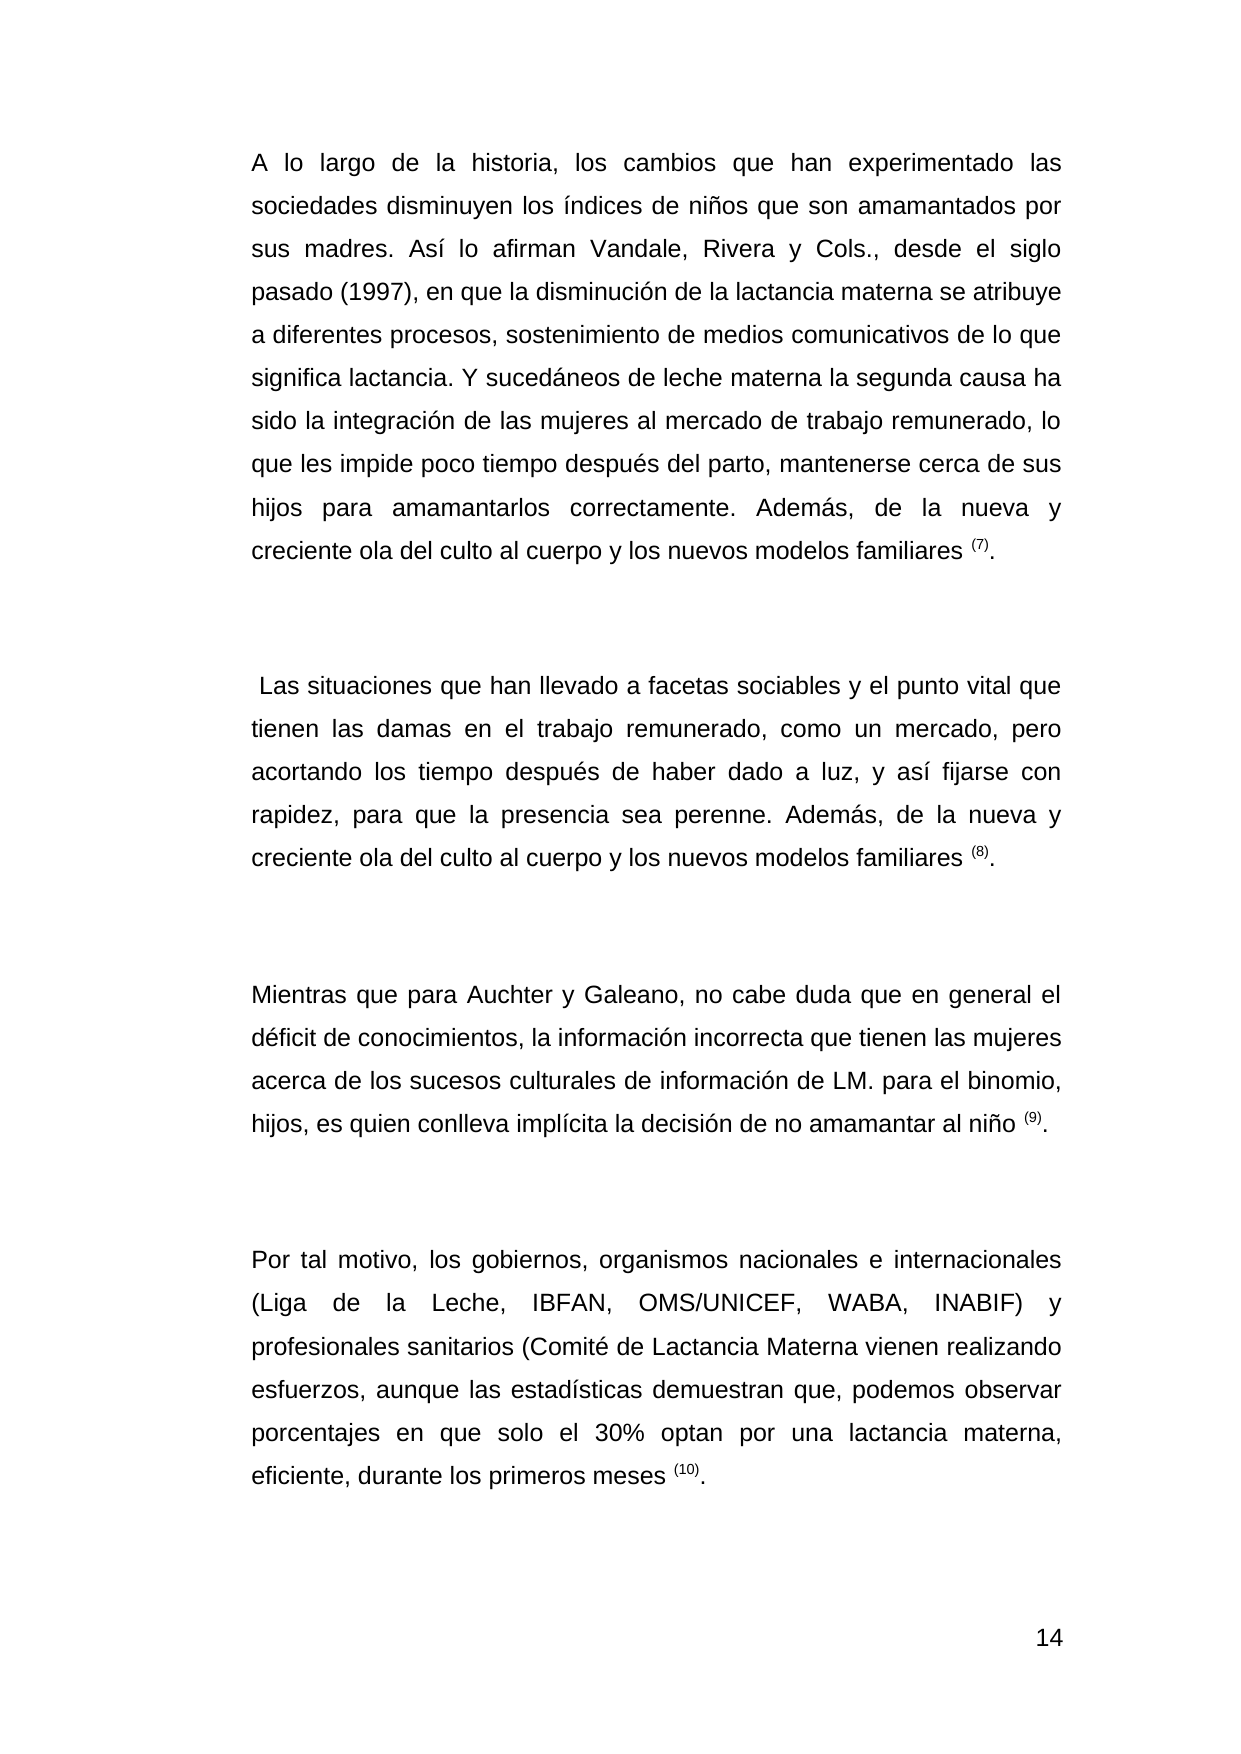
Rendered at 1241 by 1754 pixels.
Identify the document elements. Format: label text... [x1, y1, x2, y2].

text Mientras que para Auchter y Galeano, no cabe duda que en general el déficit de conocimientos, la información incorrecta que tienen las mujeres acerca de los sucesos culturales de información de LM. para el binomio, hijos, es quien conlleva implícita la decisión de no amamantar al niño (9). [251, 979, 1063, 1138]
text Por tal motivo, los gobiernos, organismos nacionales e internacionales (Liga de la Leche, IBFAN, OMS/UNICEF, WABA, INABIF) y profesionales sanitarios (Comité de Lactancia Materna vienen realizando esfuerzos, aunque las estadísticas demuestran que, podemos observar porcentajes en que solo el 30% optan por una lactancia materna, eficiente, durante los primeros meses (10). [251, 1245, 1063, 1489]
text Las situaciones que han llevado a facetas sociables y el punto vital que tienen las damas en el trabajo remunerado, como un mercado, pero acortando los tiempo después de haber dado a luz, y así fijarse con rapidez, para que la presencia sea perenne. Además, de la nueva y creciente ola del culto al cuerpo y los nuevos modelos familiares (8). [251, 671, 1063, 872]
text A lo largo de la historia, los cambios que han experimentado las sociedades disminuyen los índices de niños que son amamantados por sus madres. Así lo afirman Vandale, Rivera y Cols., desde el siglo pasado (1997), en que la disminución de la lactancia materna se atribuye a diferentes procesos, sostenimiento de medios comunicativos de lo que significa lactancia. Y sucedáneos de leche materna la segunda causa ha sido la integración de las mujeres al mercado de trabajo remunerado, lo que les impide poco tiempo después del parto, mantenerse cerca de sus hijos para amamantarlos correctamente. Además, de la nueva y creciente ola del culto al cuerpo y los nuevos modelos familiares (7). [251, 148, 1063, 564]
